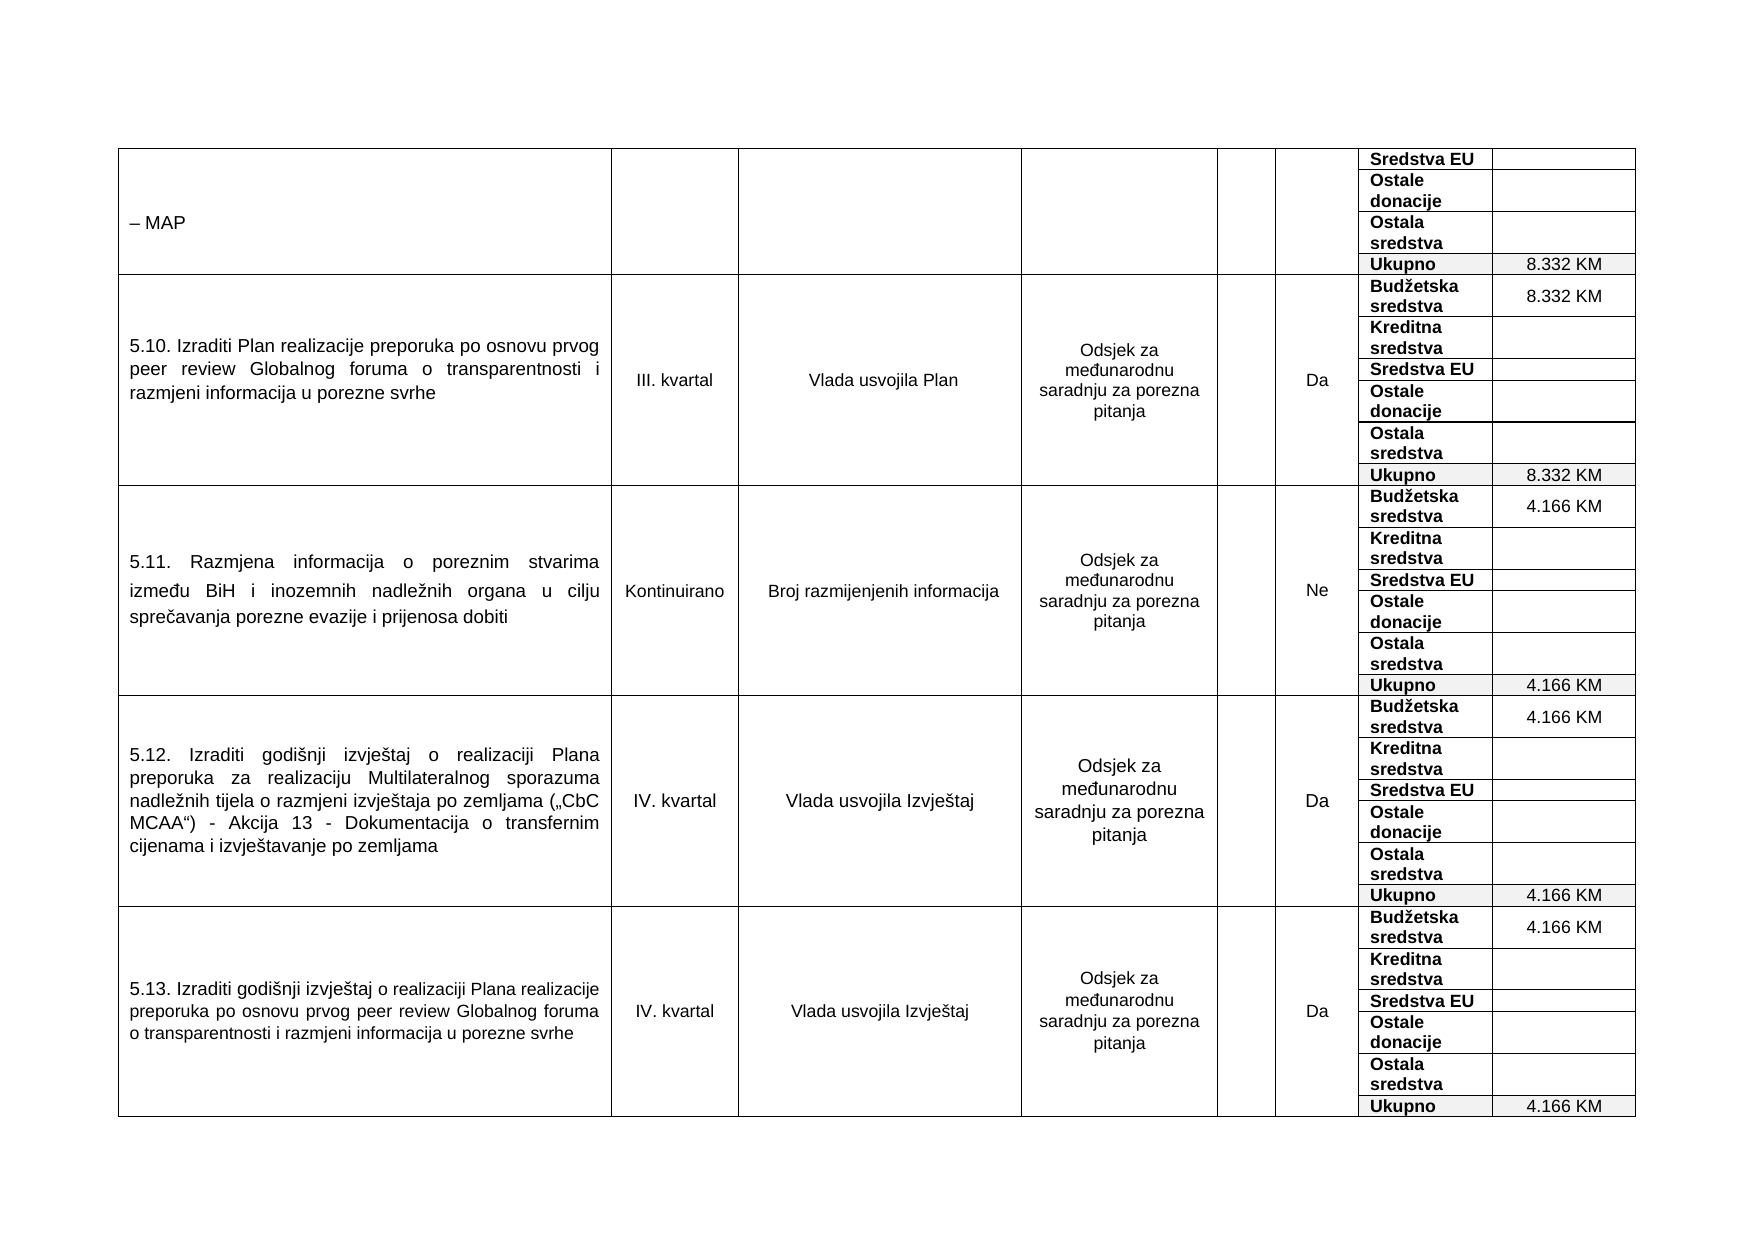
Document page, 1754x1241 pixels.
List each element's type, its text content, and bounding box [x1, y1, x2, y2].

table_cell Odsjek za međunarodnu saradnju za porezna pitanja [1022, 696, 1217, 906]
table_cell IV. kvartal [612, 696, 738, 906]
table_cell Ostale donacije [1359, 381, 1492, 421]
table_cell Ostale donacije [1359, 801, 1492, 842]
table_cell 4.166 KM [1493, 885, 1635, 906]
table_cell [1493, 633, 1635, 674]
table_cell Kreditna sredstva [1359, 949, 1492, 989]
table_cell Sredstva EU [1359, 990, 1492, 1011]
table_cell Da [1276, 696, 1358, 906]
table_cell [1493, 212, 1635, 253]
table_cell Kontinuirano [612, 486, 738, 695]
table_cell [1493, 570, 1635, 590]
table_cell 5.12. Izraditi godišnji izvještaj o realizaciji Plana preporuka za realizaciju Multilateralnog sporazuma nadležnih tijela o razmjeni izvještaja po zemljama („CbC MCAA“) - Akcija 13 - Dokumentacija o transfernim cijenama i izvještavanje po zemljama [119, 696, 611, 906]
table_cell Ostale donacije [1359, 591, 1492, 632]
table_cell Ostala sredstva [1359, 843, 1492, 884]
table_cell Vlada usvojila Izvještaj [739, 696, 1021, 906]
table_cell Ostala sredstva [1359, 1054, 1492, 1094]
table_cell [1493, 170, 1635, 211]
table_cell [1493, 990, 1635, 1011]
table_cell 4.166 KM [1493, 1096, 1635, 1116]
table_cell [1218, 486, 1275, 695]
table_cell Da [1276, 275, 1358, 485]
table_cell Sredstva EU [1359, 780, 1492, 800]
table_cell Kreditna sredstva [1359, 738, 1492, 779]
table_cell [1493, 1012, 1635, 1053]
table_cell 4.166 KM [1493, 675, 1635, 695]
table_cell [1493, 149, 1635, 169]
table_cell Ostala sredstva [1359, 212, 1492, 253]
table_cell Sredstva EU [1359, 359, 1492, 379]
table_cell [1493, 381, 1635, 421]
table_cell 4.166 KM [1493, 907, 1635, 947]
table_cell [1493, 528, 1635, 568]
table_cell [1022, 275, 1217, 485]
table_cell Ukupno [1359, 1096, 1492, 1116]
table_cell Ostala sredstva [1359, 633, 1492, 674]
table_cell [1218, 696, 1275, 906]
table_cell [1218, 275, 1275, 485]
table_cell III. kvartal [612, 275, 738, 485]
table_cell Kreditna sredstva [1359, 317, 1492, 358]
table_cell [1493, 801, 1635, 842]
table_cell 8.332 KM [1493, 275, 1635, 316]
table_cell Budžetska sredstva [1359, 907, 1492, 947]
table_cell Odsjek za međunarodnu saradnju za porezna pitanja [1022, 486, 1217, 695]
table_cell Kreditna sredstva [1359, 528, 1492, 568]
table_cell Vlada usvojila Izvještaj [739, 907, 1021, 1116]
table_cell [1493, 780, 1635, 800]
table_cell Vlada usvojila Plan [739, 275, 1021, 485]
table_cell 5.10. Izraditi Plan realizacije preporuka po osnovu prvog peer review Globalnog foruma o transparentnosti i razmjeni informacija u porezne svrhe [119, 275, 611, 485]
table_cell Budžetska sredstva [1359, 275, 1492, 316]
table_cell Ukupno [1359, 254, 1492, 274]
table_cell 4.166 KM [1493, 696, 1635, 737]
table_cell [1493, 591, 1635, 632]
table_cell [1493, 1054, 1635, 1094]
table_cell 4.166 KM [1493, 486, 1635, 527]
table_cell 5.11. Razmjena informacija o poreznim stvarima između BiH i inozemnih nadležnih organa u cilju sprečavanja porezne evazije i prijenosa dobiti [119, 486, 611, 695]
table_cell Broj razmijenjenih informacija [739, 486, 1021, 695]
table_cell Sredstva EU [1359, 149, 1492, 169]
table_cell 8.332 KM [1493, 464, 1635, 485]
table_cell Ukupno [1359, 675, 1492, 695]
table_cell Budžetska sredstva [1359, 486, 1492, 527]
table_cell Ostala sredstva [1359, 423, 1492, 463]
table_cell [1493, 423, 1635, 463]
table_cell Ukupno [1359, 464, 1492, 485]
table_cell 8.332 KM [1493, 254, 1635, 274]
table_cell Da [1276, 907, 1358, 1116]
table_cell Sredstva EU [1359, 570, 1492, 590]
table_cell [1493, 317, 1635, 358]
table_cell IV. kvartal [612, 907, 738, 1116]
table_cell [1493, 949, 1635, 989]
table_cell Ostale donacije [1359, 1012, 1492, 1053]
table_cell [1218, 907, 1275, 1116]
table_cell [1493, 359, 1635, 379]
table_cell Odsjek za međunarodnu saradnju za porezna pitanja [1022, 907, 1217, 1116]
table_cell [1493, 843, 1635, 884]
table_cell Ne [1276, 486, 1358, 695]
table_cell Budžetska sredstva [1359, 696, 1492, 737]
table_cell Ukupno [1359, 885, 1492, 906]
table_cell 5.13. Izraditi godišnji izvještaj o realizaciji Plana realizacije preporuka po osnovu prvog peer review Globalnog foruma o transparentnosti i razmjeni informacija u porezne svrhe [119, 907, 611, 1116]
table_cell [1493, 738, 1635, 779]
table_cell Ostale donacije [1359, 170, 1492, 211]
